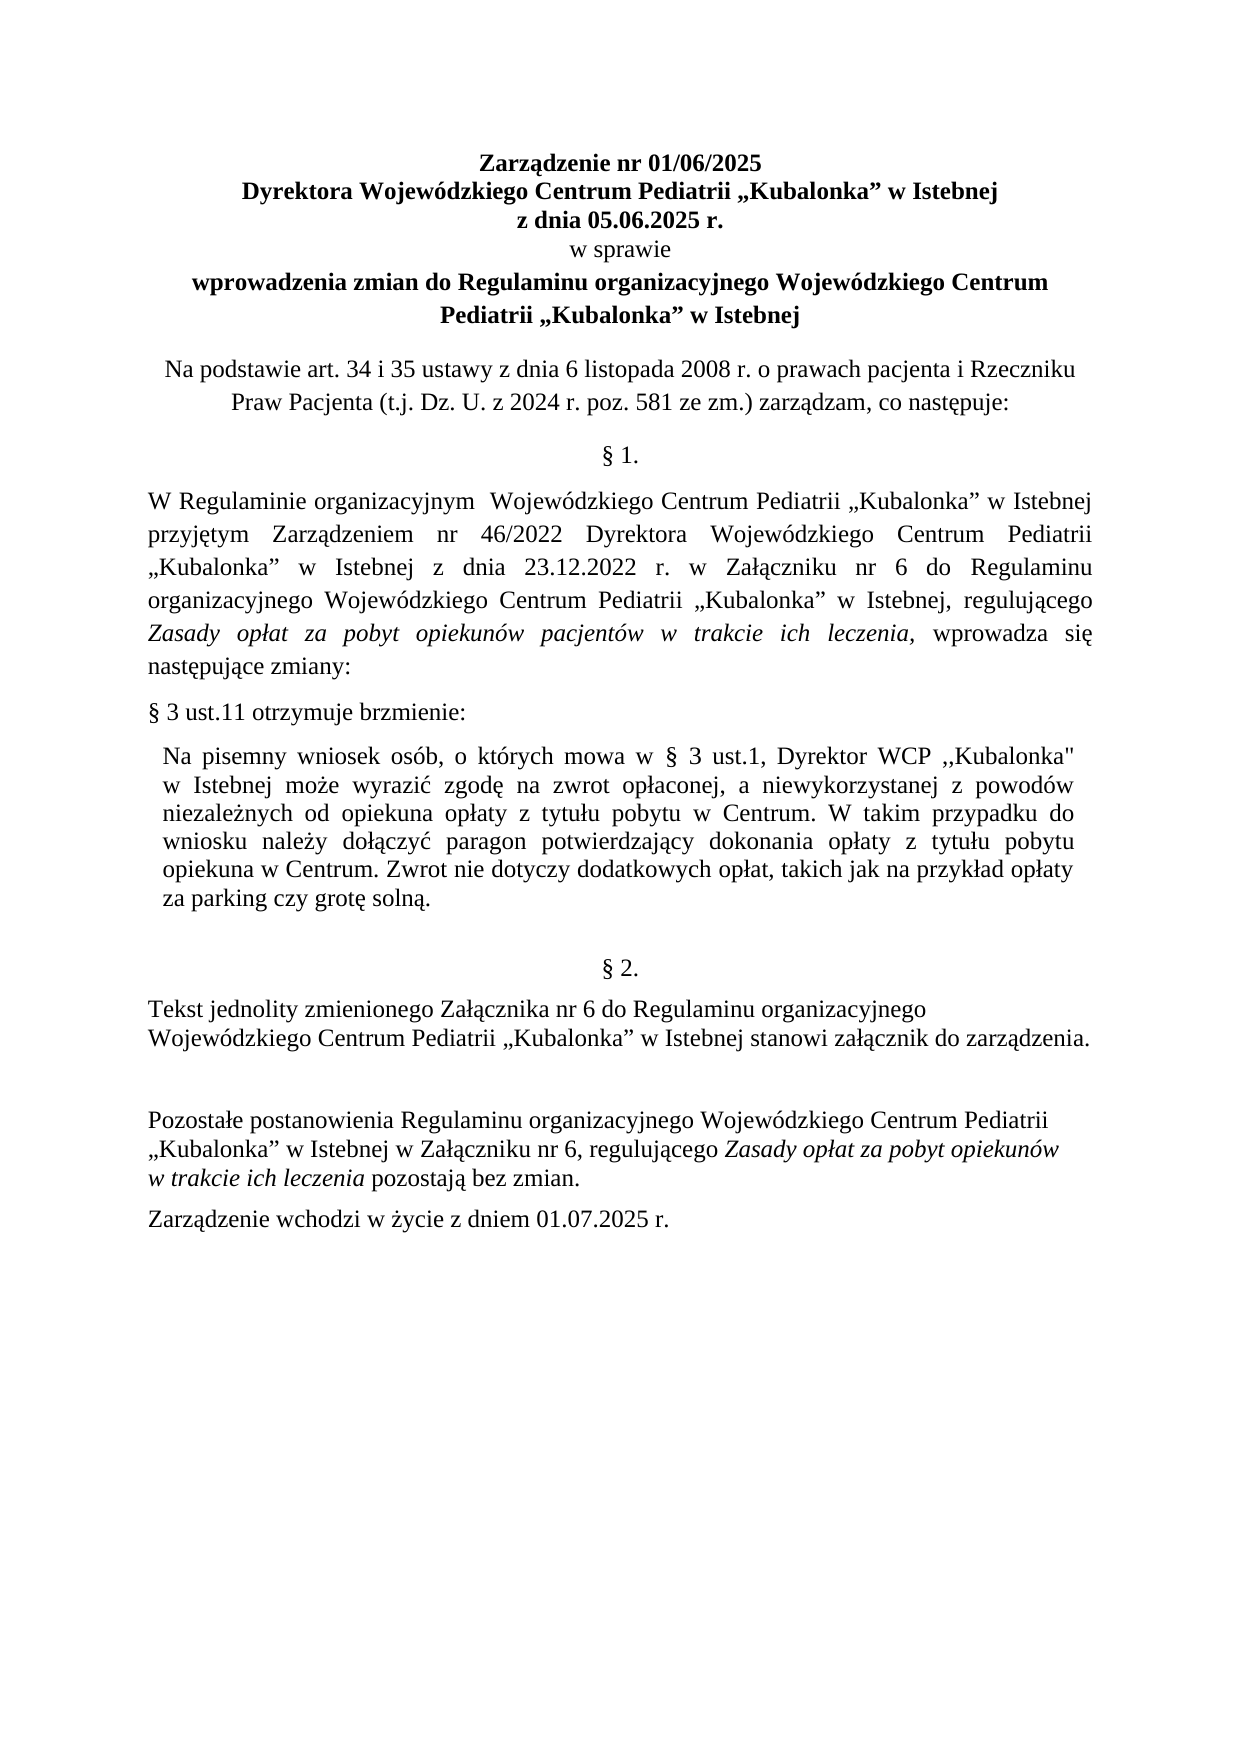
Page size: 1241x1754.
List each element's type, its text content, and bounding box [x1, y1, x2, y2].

text z dnia 05.06.2025 r. [148, 205, 1093, 234]
text w sprawie wprowadzenia zmian do Regulaminu organizacyjnego Wojewódzkiego Centrum Pediatrii „Kubalonka” w Istebnej [148, 234, 1093, 329]
text Tekst jednolity zmienionego Załącznika nr 6 do Regulaminu organizacyjnego Wojewódzkiego Centrum Pediatrii „Kubalonka” w Istebnej stanowi załącznik do zarządzenia. [148, 994, 1093, 1052]
text Pozostałe postanowienia Regulaminu organizacyjnego Wojewódzkiego Centrum Pediatrii „Kubalonka” w Istebnej w Załączniku nr 6, regulującego Zasady opłat za pobyt opiekunów w trakcie ich leczenia pozostają bez zmian. [148, 1105, 1093, 1192]
text § 2. [148, 953, 1093, 982]
text Zarządzenie nr 01/06/2025 [148, 148, 1093, 176]
text W Regulaminie organizacyjnym Wojewódzkiego Centrum Pediatrii „Kubalonka” w Istebnej przyjętym Zarządzeniem nr 46/2022 Dyrektora Wojewódzkiego Centrum Pediatrii „Kubalonka” w Istebnej z dnia 23.12.2022 r. w Załączniku nr 6 do Regulaminu organizacyjnego Wojewódzkiego Centrum Pediatrii „Kubalonka” w Istebnej, regulującego Zasady opłat za pobyt opiekunów pacjentów w trakcie ich leczenia, wprowadza się następujące zmiany: [148, 486, 1093, 680]
text Na podstawie art. 34 i 35 ustawy z dnia 6 listopada 2008 r. o prawach pacjenta i Rzeczniku Praw Pacjenta (t.j. Dz. U. z 2024 r. poz. 581 ze zm.) zarządzam, co następuje: [148, 354, 1093, 416]
text Dyrektora Wojewódzkiego Centrum Pediatrii „Kubalonka” w Istebnej [148, 176, 1093, 205]
text Zarządzenie wchodzi w życie z dniem 01.07.2025 r. [148, 1204, 1093, 1233]
text § 1. [148, 441, 1093, 469]
text § 3 ust.11 otrzymuje brzmienie: [148, 697, 1093, 726]
list Na pisemny wniosek osób, o których mowa w § 3 ust.1, Dyrektor WCP ,,Kubalonka" w Istebnej może wyrazić zgodę na zwrot opłaconej, a niewykorzystanej z powodów niezależnych od opiekuna opłaty z tytułu pobytu w Centrum. W takim przypadku do wniosku należy dołączyć paragon potwierdzający dokonania opłaty z tytułu pobytu opiekuna w Centrum. Zwrot nie dotyczy dodatkowych opłat, takich jak na przykład opłaty za parking czy grotę solną. [162, 742, 1075, 912]
